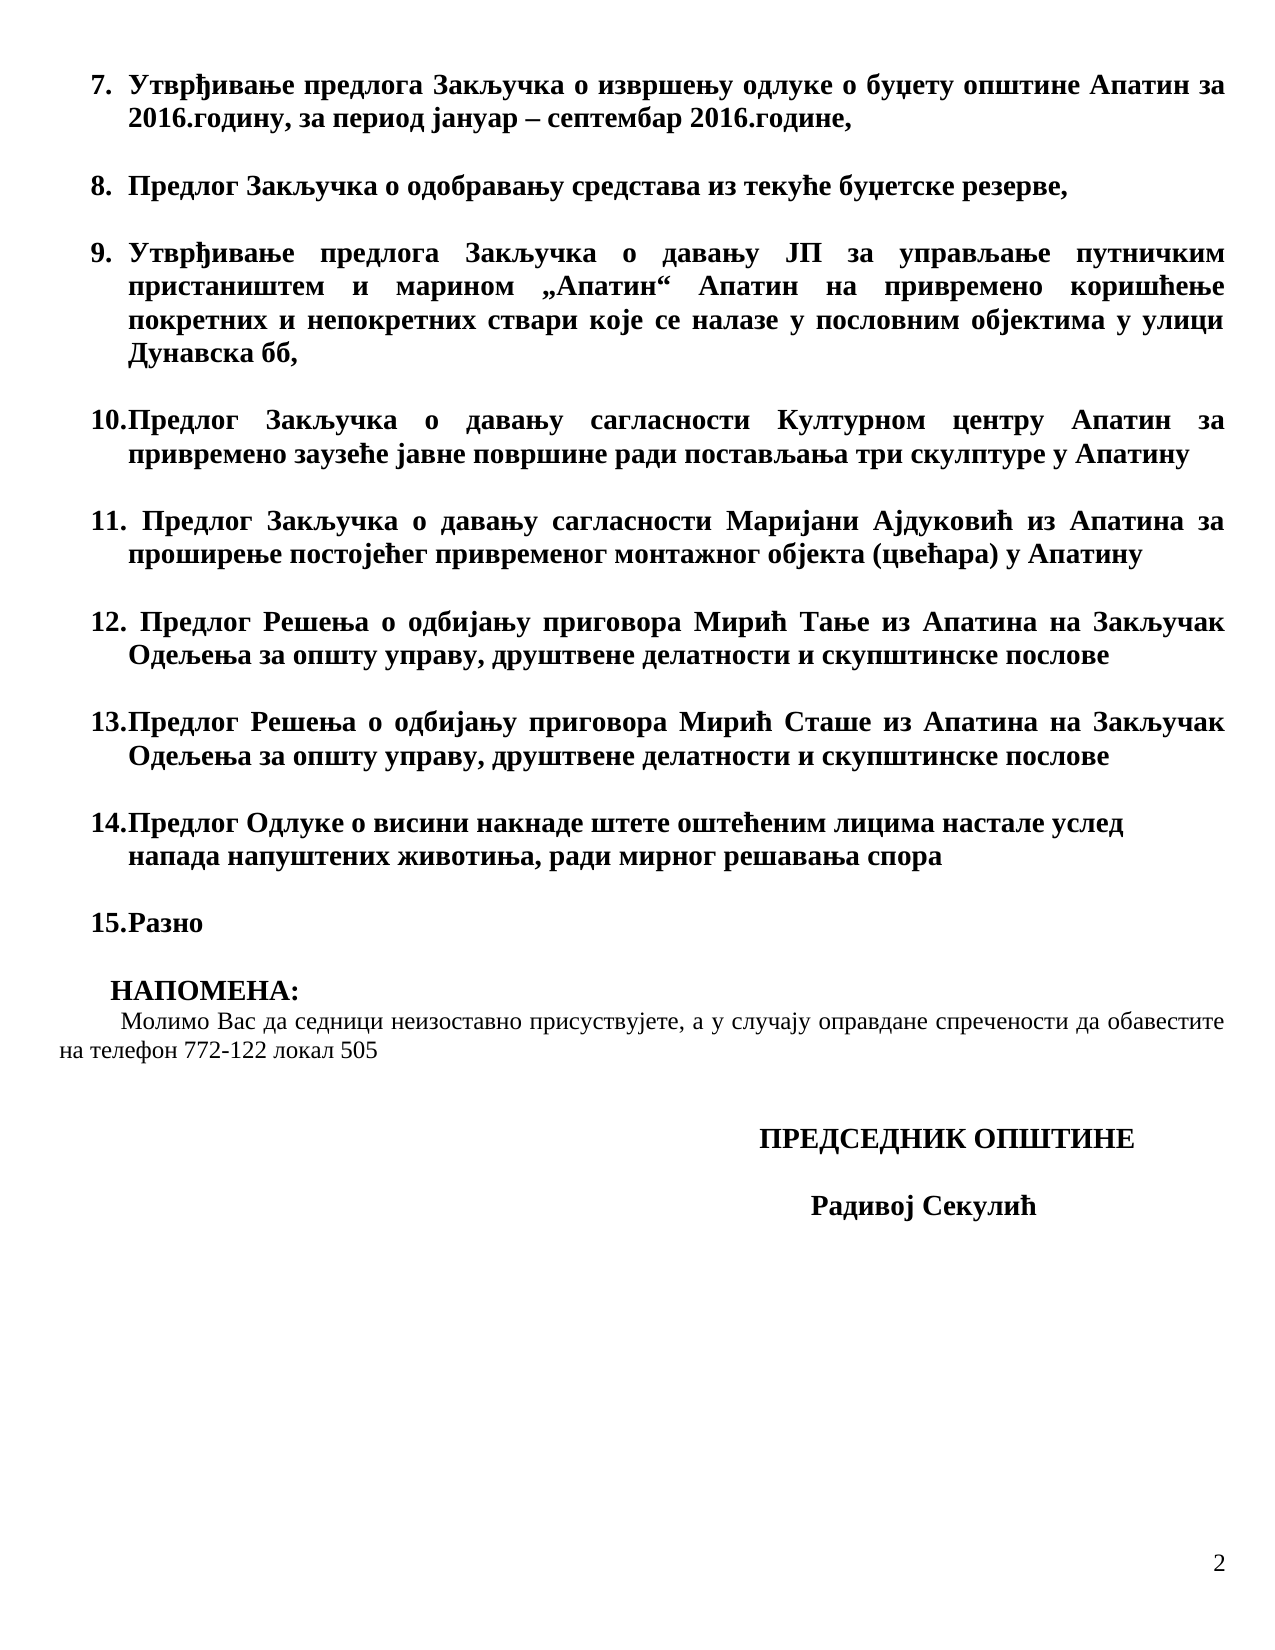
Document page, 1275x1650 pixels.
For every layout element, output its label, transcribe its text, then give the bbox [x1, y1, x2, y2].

list Утврђивање предлога Закључка о давању ЈП за управљање путничким пристаништем и марином „Апатин“ Апатин на привремено коришћење покретних и непокретних ствари које се налазе у пословним објектима у улици Дунавска бб, [90, 235, 1226, 369]
list Предлог Решења о одбијању приговора Мирић Тање из Апатина на Закључак Одељења за општу управу, друштвене делатности и скупштинске послове [90, 604, 1226, 671]
text напада напуштених животиња, ради мирног решавања спора [128, 838, 1226, 872]
list Предлог Закључка о давању сагласности Културном центру Апатин за привремено заузеће јавне површине ради постављања три скулптуре у Апатину [90, 402, 1226, 469]
text НАПОМЕНА: [59, 973, 1226, 1006]
list Предлог Закључка о давању сагласности Маријани Ајдуковић из Апатина за проширење постојећег привременог монтажног објекта (цвећара) у Апатину [90, 503, 1226, 570]
text Молимо Вас да седници неизоставно присуствујете, а у случају оправдане спречености да обавестите на телефон 772-122 локал 505 [59, 1006, 1226, 1064]
list Предлог Одлуке о висини накнаде штете оштећеним лицима настале услед [90, 805, 1226, 838]
text Радивој Секулић [59, 1188, 1226, 1222]
text ПРЕДСЕДНИК ОПШТИНЕ [59, 1121, 1226, 1155]
list Разно [90, 906, 1226, 939]
list Утврђивање предлога Закључка о извршењу одлуке о буџету општине Апатин за 2016.годину, за период јануар – септембар 2016.године, [90, 67, 1226, 134]
list Предлог Решења о одбијању приговора Мирић Сташе из Апатина на Закључак Одељења за општу управу, друштвене делатности и скупштинске послове [90, 704, 1226, 771]
list Предлог Закључка о одобравању средстава из текуће буџетске резерве, [90, 168, 1226, 201]
